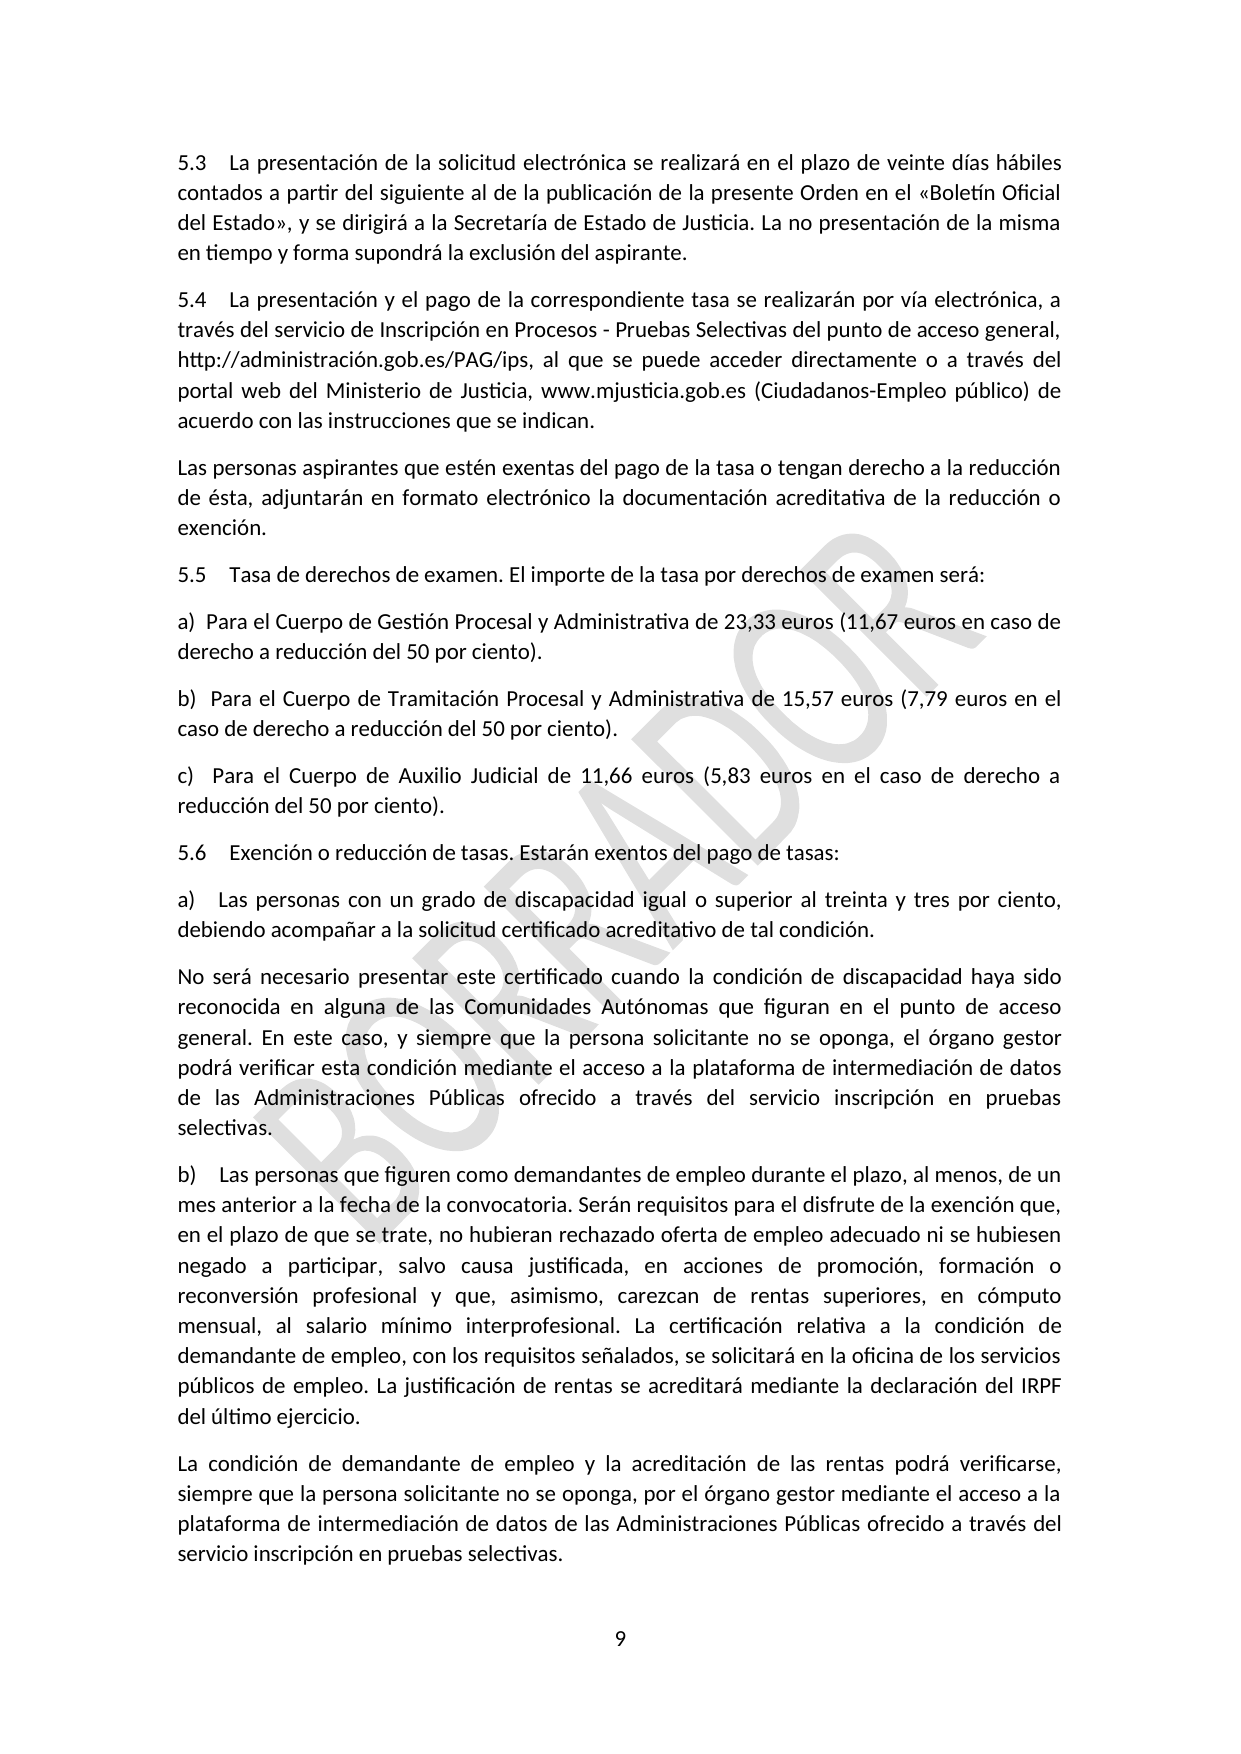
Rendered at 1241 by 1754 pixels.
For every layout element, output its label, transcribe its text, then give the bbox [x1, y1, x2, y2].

text No será necesario presentar este certificado cuando la condición de discapacidad haya sido reconocida en alguna de las Comunidades Autónomas que figuran en el punto de acceso general. En este caso, y siempre que la persona solicitante no se oponga, el órgano gestor podrá verificar esta condición mediante el acceso a la plataforma de intermediación de datos de las Administraciones Públicas ofrecido a través del servicio inscripción en pruebas selectivas. [177, 962, 1063, 1141]
text 5.5 Tasa de derechos de examen. El importe de la tasa por derechos de examen será: [177, 560, 1063, 588]
text b) Las personas que figuren como demandantes de empleo durante el plazo, al menos, de un mes anterior a la fecha de la convocatoria. Serán requisitos para el disfrute de la exención que, en el plazo de que se trate, no hubieran rechazado oferta de empleo adecuado ni se hubiesen negado a participar, salvo causa justificada, en acciones de promoción, formación o reconversión profesional y que, asimismo, carezcan de rentas superiores, en cómputo mensual, al salario mínimo interprofesional. La certificación relativa a la condición de demandante de empleo, con los requisitos señalados, se solicitará en la oficina de los servicios públicos de empleo. La justificación de rentas se acreditará mediante la declaración del IRPF del último ejercicio. [177, 1160, 1063, 1430]
text c) Para el Cuerpo de Auxilio Judicial de 11,66 euros (5,83 euros en el caso de derecho a reducción del 50 por ciento). [177, 761, 1063, 819]
text 5.6 Exención o reducción de tasas. Estarán exentos del pago de tasas: [177, 838, 1063, 866]
text 5.3 La presentación de la solicitud electrónica se realizará en el plazo de veinte días hábiles contados a partir del siguiente al de la publicación de la presente Orden en el «Boletín Oficial del Estado», y se dirigirá a la Secretaría de Estado de Justicia. La no presentación de la misma en tiempo y forma supondrá la exclusión del aspirante. [177, 148, 1063, 266]
text a) Las personas con un grado de discapacidad igual o superior al treinta y tres por ciento, debiendo acompañar a la solicitud certificado acreditativo de tal condición. [177, 885, 1063, 943]
text Las personas aspirantes que estén exentas del pago de la tasa o tengan derecho a la reducción de ésta, adjuntarán en formato electrónico la documentación acreditativa de la reducción o exención. [177, 453, 1063, 541]
text La condición de demandante de empleo y la acreditación de las rentas podrá verificarse, siempre que la persona solicitante no se oponga, por el órgano gestor mediante el acceso a la plataforma de intermediación de datos de las Administraciones Públicas ofrecido a través del servicio inscripción en pruebas selectivas. [177, 1449, 1063, 1567]
text b) Para el Cuerpo de Tramitación Procesal y Administrativa de 15,57 euros (7,79 euros en el caso de derecho a reducción del 50 por ciento). [177, 684, 1063, 742]
text a) Para el Cuerpo de Gestión Procesal y Administrativa de 23,33 euros (11,67 euros en caso de derecho a reducción del 50 por ciento). [177, 607, 1063, 665]
text 5.4 La presentación y el pago de la correspondiente tasa se realizarán por vía electrónica, a través del servicio de Inscripción en Procesos - Pruebas Selectivas del punto de acceso general, http://administración.gob.es/PAG/ips, al que se puede acceder directamente o a través del portal web del Ministerio de Justicia, www.mjusticia.gob.es (Ciudadanos-Empleo público) de acuerdo con las instrucciones que se indican. [177, 285, 1063, 434]
